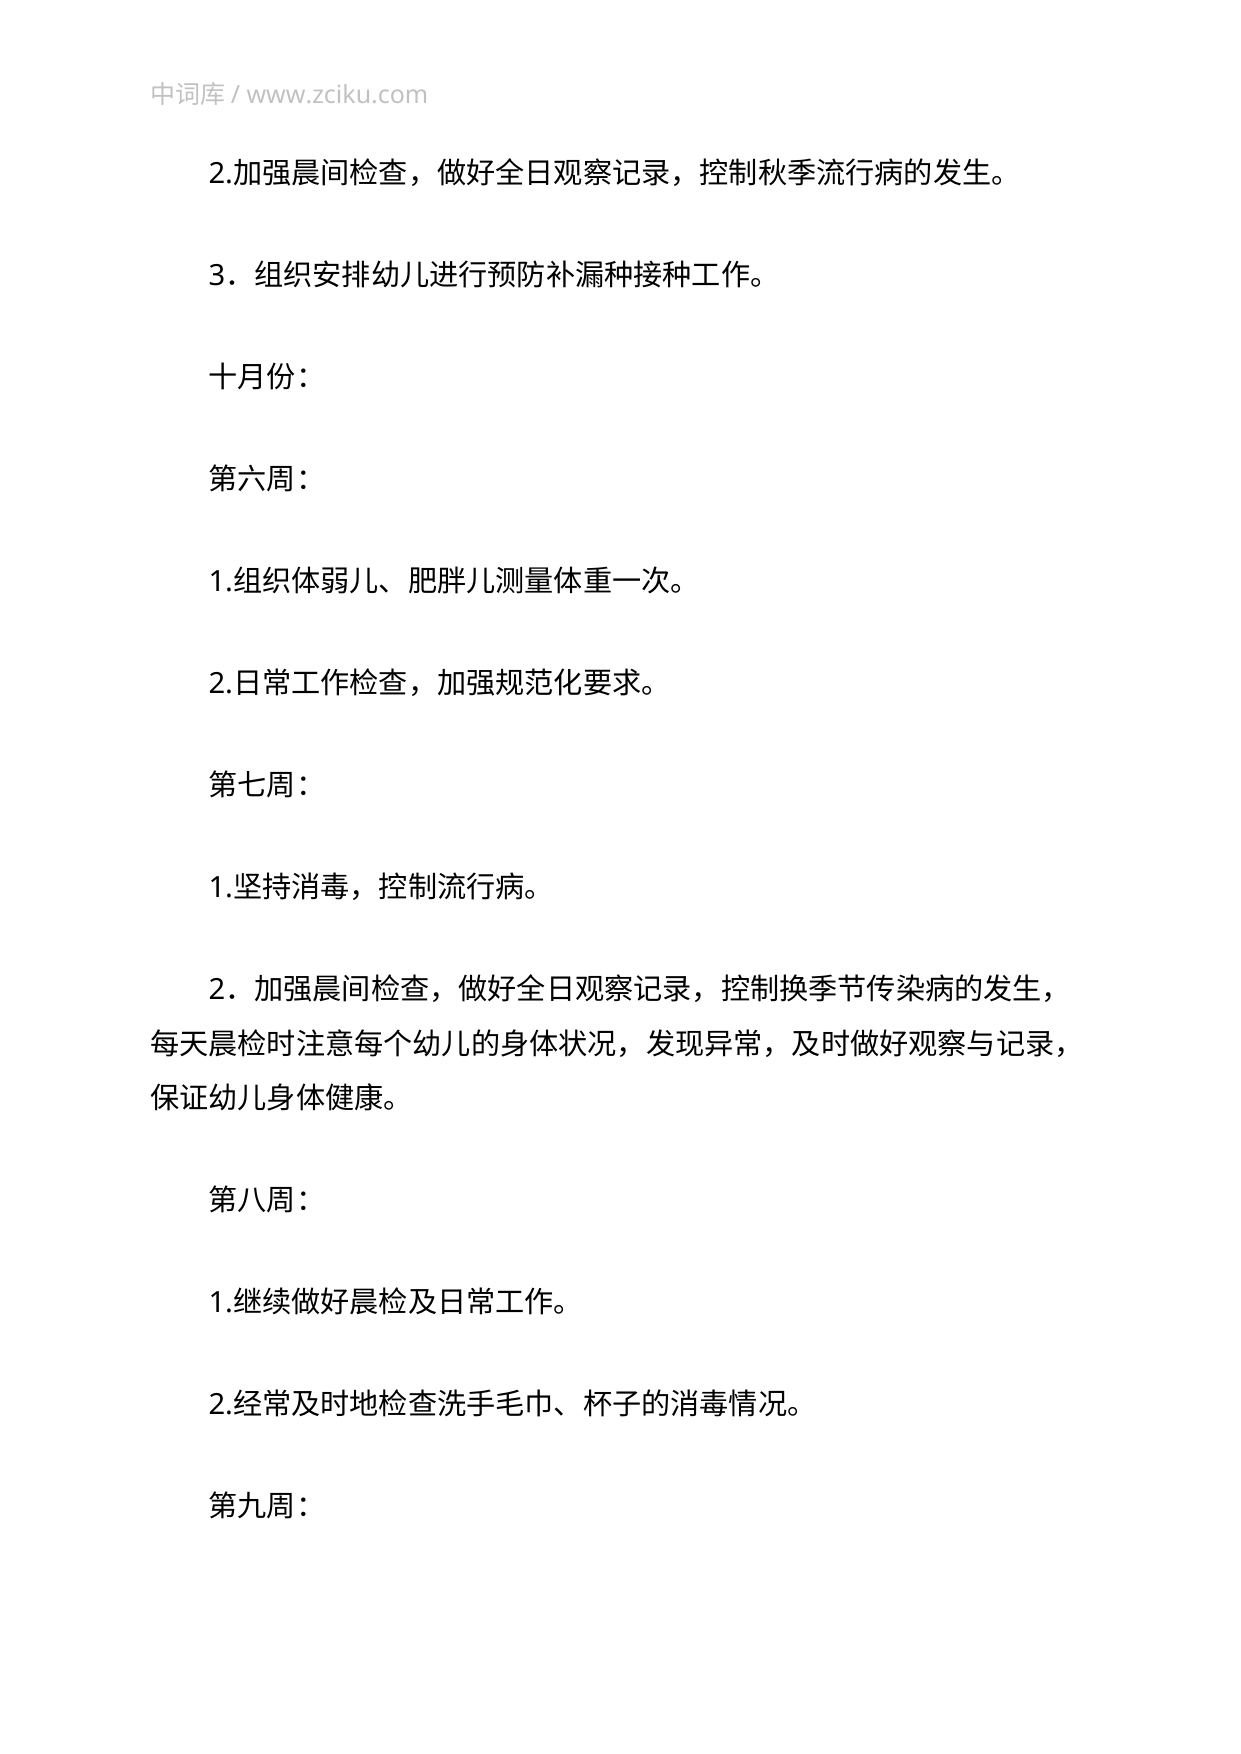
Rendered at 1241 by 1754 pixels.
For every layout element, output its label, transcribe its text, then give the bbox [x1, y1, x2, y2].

text 1.组织体弱儿、肥胖儿测量体重一次。 [150, 557, 1090, 600]
text 十月份： [150, 354, 1090, 396]
text 2.加强晨间检查，做好全日观察记录，控制秋季流行病的发生。 [150, 150, 1090, 192]
text 第七周： [150, 761, 1090, 804]
text 2.日常工作检查，加强规范化要求。 [150, 659, 1090, 702]
text 2．加强晨间检查，做好全日观察记录，控制换季节传染病的发生，每天晨检时注意每个幼儿的身体状况，发现异常，及时做好观察与记录，保证幼儿身体健康。 [150, 965, 1090, 1117]
text 1.坚持消毒，控制流行病。 [150, 863, 1090, 906]
text 第九周： [150, 1483, 1090, 1525]
text 第六周： [150, 456, 1090, 498]
text 第八周： [150, 1177, 1090, 1219]
text 1.继续做好晨检及日常工作。 [150, 1279, 1090, 1321]
text 3．组织安排幼儿进行预防补漏种接种工作。 [150, 252, 1090, 294]
text 2.经常及时地检查洗手毛巾、杯子的消毒情况。 [150, 1381, 1090, 1423]
